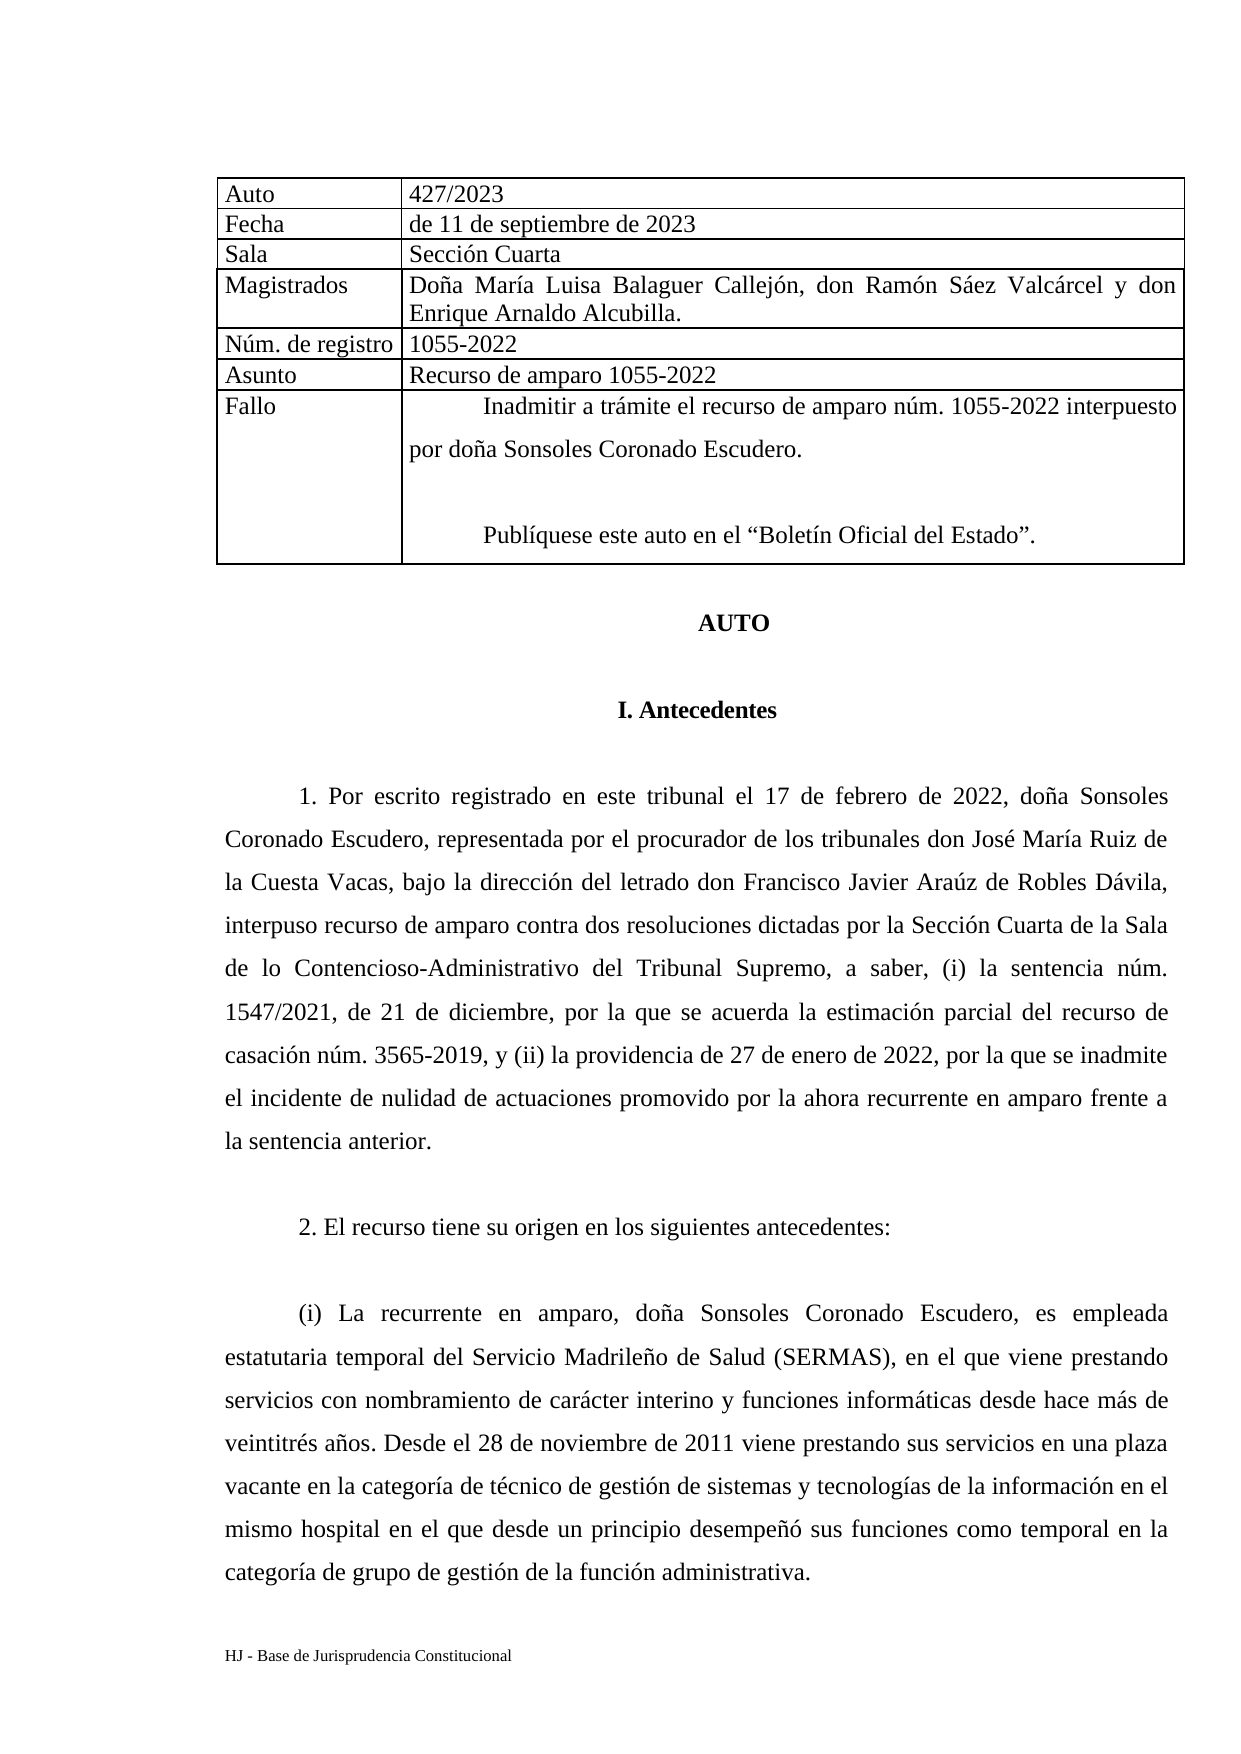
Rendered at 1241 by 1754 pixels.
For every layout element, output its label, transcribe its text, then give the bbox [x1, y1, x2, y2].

table_header Auto [218, 179, 401, 207]
table_cell 1055-2022 [403, 329, 1183, 358]
table_header 427/2023 [402, 179, 1184, 207]
table_cell Doña María Luisa Balaguer Callejón, don Ramón Sáez Valcárcel y don Enrique Arnaldo Alcubilla. [403, 270, 1183, 327]
table_cell Recurso de amparo 1055-2022 [403, 360, 1183, 389]
text AUTO [224, 608, 1169, 637]
table_cell Núm. de registro [218, 329, 401, 358]
table_cell Inadmitir a trámite el recurso de amparo núm. 1055‑2022 interpuesto por doña Sonsoles Coronado Escudero. Publíquese este auto en el “Boletín Oficial del Estado”. [403, 391, 1183, 563]
text I. Antecedentes [224, 695, 1169, 723]
table_cell Magistrados [218, 270, 401, 327]
table_cell Sala [218, 240, 401, 268]
text (i) La recurrente en amparo, doña Sonsoles Coronado Escudero, es empleada estatutaria temporal del Servicio Madrileño de Salud (SERMAS), en el que viene prestando servicios con nombramiento de carácter interino y funciones informáticas desde hace más de veintitrés años. Desde el 28 de noviembre de 2011 viene prestando sus servicios en una plaza vacante en la categoría de técnico de gestión de sistemas y tecnologías de la información en el mismo hospital en el que desde un principio desempeñó sus funciones como temporal en la categoría de grupo de gestión de la función administrativa. [224, 1298, 1169, 1586]
table_cell Fecha [218, 209, 401, 238]
text 2. El recurso tiene su origen en los siguientes antecedentes: [224, 1212, 1169, 1241]
table_cell Sección Cuarta [402, 240, 1184, 268]
table_cell Asunto [218, 360, 401, 389]
text 1. Por escrito registrado en este tribunal el 17 de febrero de 2022, doña Sonsoles Coronado Escudero, representada por el procurador de los tribunales don José María Ruiz de la Cuesta Vacas, bajo la dirección del letrado don Francisco Javier Araúz de Robles Dávila, interpuso recurso de amparo contra dos resoluciones dictadas por la Sección Cuarta de la Sala de lo Contencioso-Administrativo del Tribunal Supremo, a saber, (i) la sentencia núm. 1547/2021, de 21 de diciembre, por la que se acuerda la estimación parcial del recurso de casación núm. 3565-2019, y (ii) la providencia de 27 de enero de 2022, por la que se inadmite el incidente de nulidad de actuaciones promovido por la ahora recurrente en amparo frente a la sentencia anterior. [224, 781, 1169, 1155]
table_cell Fallo [218, 391, 401, 563]
table_cell de 11 de septiembre de 2023 [402, 209, 1184, 238]
